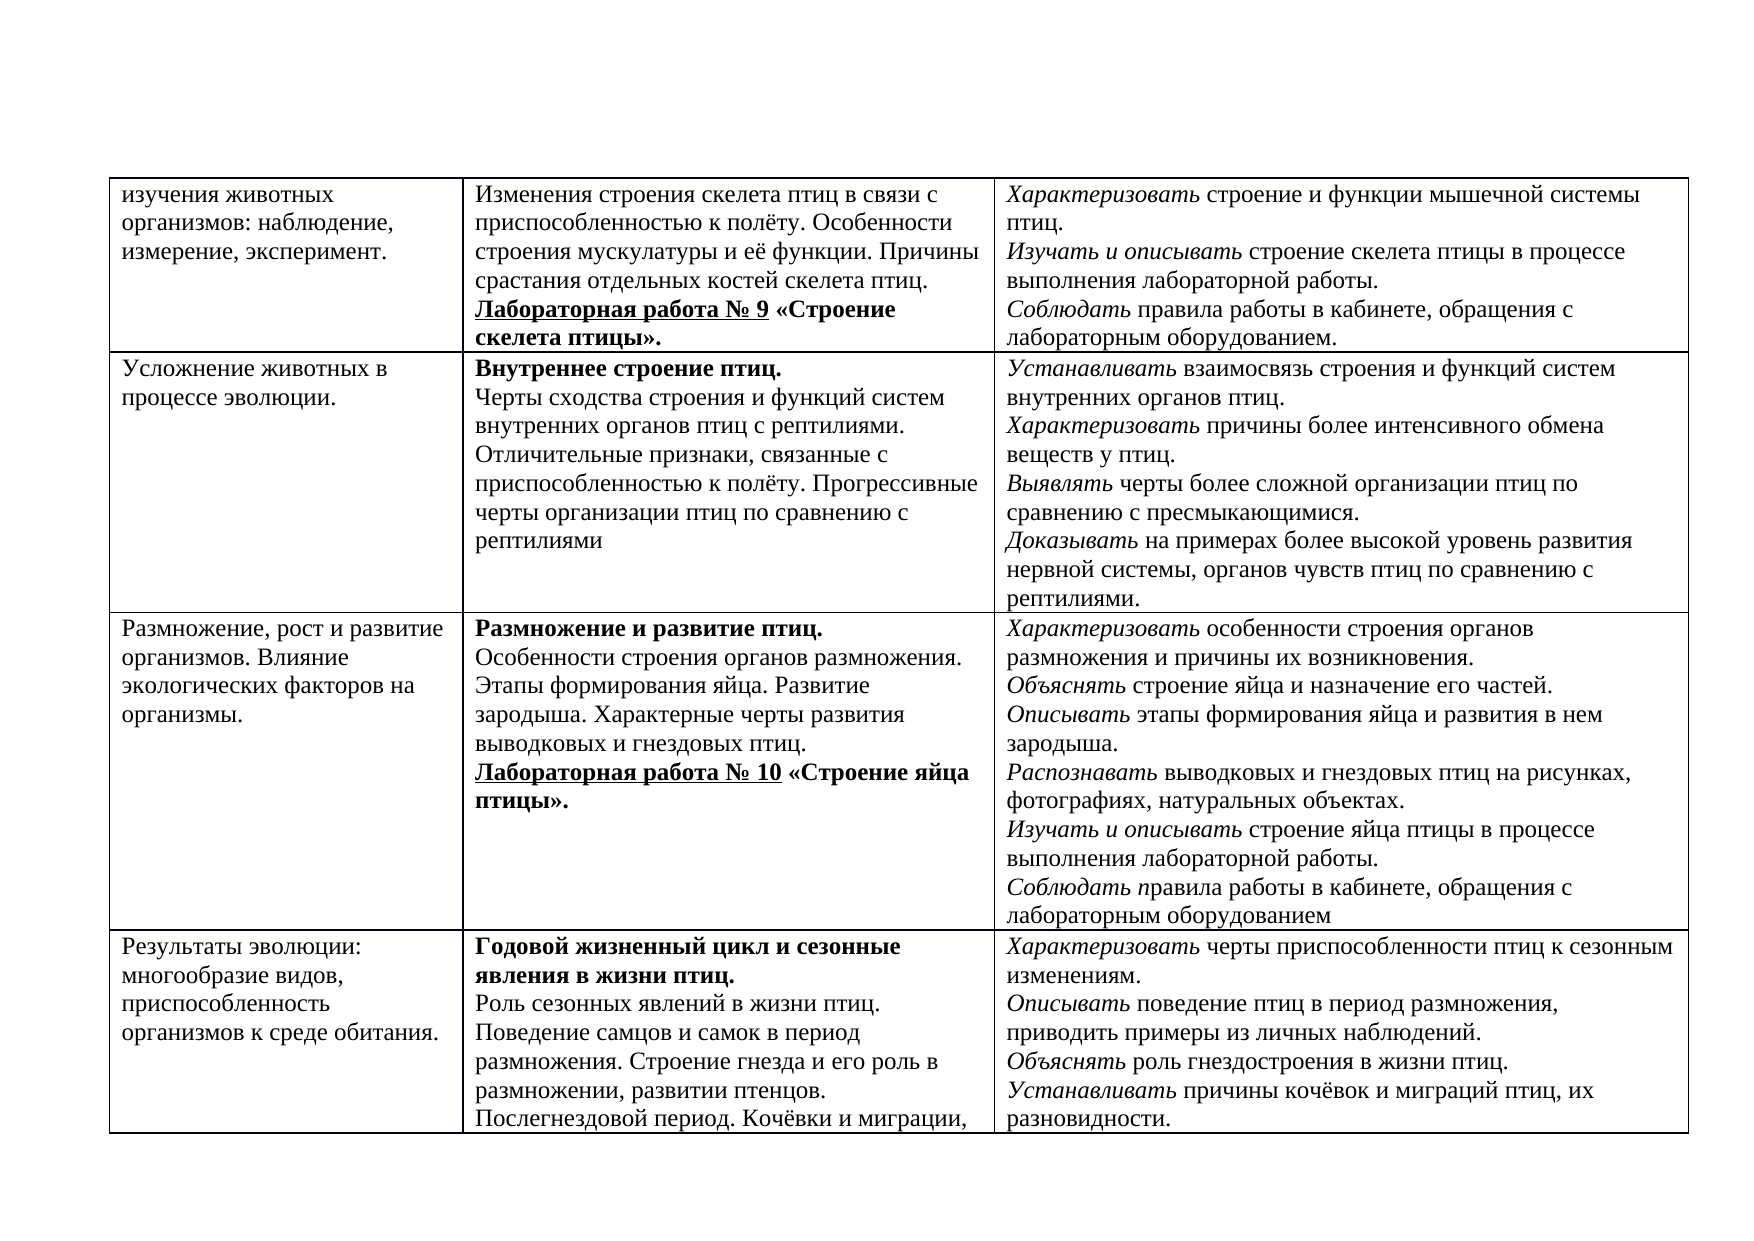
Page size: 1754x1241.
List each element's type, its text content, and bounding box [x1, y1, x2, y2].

table_cell Внутреннее строение птиц. Черты сходства строения и функций систем внутренних органов птиц с рептилиями. Отличительные признаки, связанные с приспособленностью к полёту. Прогрессивные черты организации птиц по сравнению с рептилиями [464, 353, 994, 612]
table_cell Размножение, рост и развитие организмов. Влияние экологических факторов на организмы. [110, 613, 462, 929]
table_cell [464, 179, 994, 351]
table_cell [995, 179, 1688, 351]
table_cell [464, 931, 994, 1132]
table_cell Размножение и развитие птиц. Особенности строения органов размножения. Этапы формирования яйца. Развитие зародыша. Характерные черты развития выводковых и гнездовых птиц. Лабораторная работа № 10 «Строение яйца птицы». [464, 613, 994, 929]
table_cell Устанавливать взаимосвязь строения и функций систем внутренних органов птиц. Характеризовать причины более интенсивного обмена веществ у птиц. Выявлять черты более сложной организации птиц по сравнению с пресмыкающимися. Доказывать на примерах более высокой уровень развития нервной системы, органов чувств птиц по сравнению с рептилиями. [995, 353, 1688, 612]
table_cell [110, 931, 462, 1132]
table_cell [110, 179, 462, 351]
table_cell Усложнение животных в процессе эволюции. [110, 353, 462, 612]
table_cell Характеризовать особенности строения органов размножения и причины их возникновения. Объяснять строение яйца и назначение его частей. Описывать этапы формирования яйца и развития в нем зародыша. Распознавать выводковых и гнездовых птиц на рисунках, фотографиях, натуральных объектах. Изучать и описывать строение яйца птицы в процессе выполнения лабораторной работы. Соблюдать правила работы в кабинете, обращения с лабораторным оборудованием [995, 613, 1688, 929]
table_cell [995, 931, 1688, 1132]
